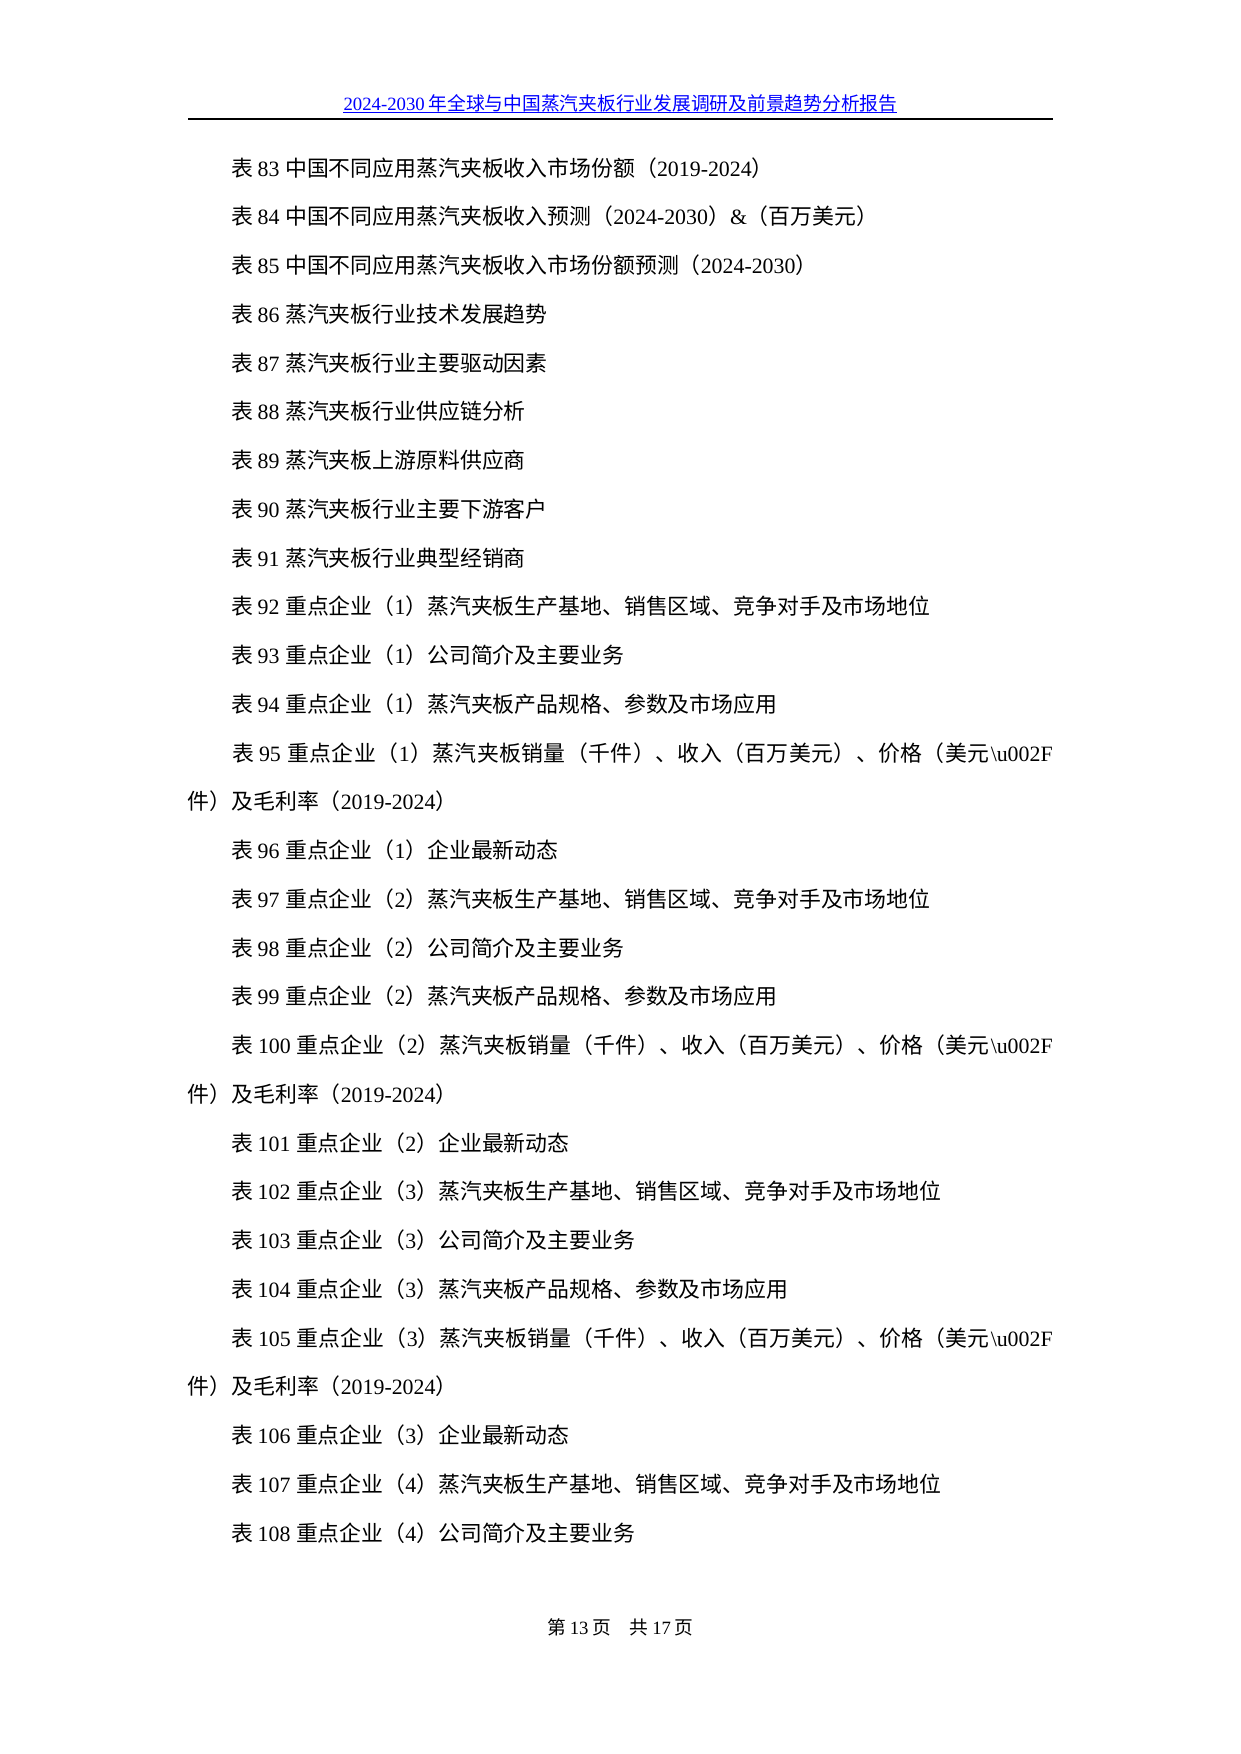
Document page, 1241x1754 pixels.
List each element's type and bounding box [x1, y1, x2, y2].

text [187, 150, 1053, 1548]
